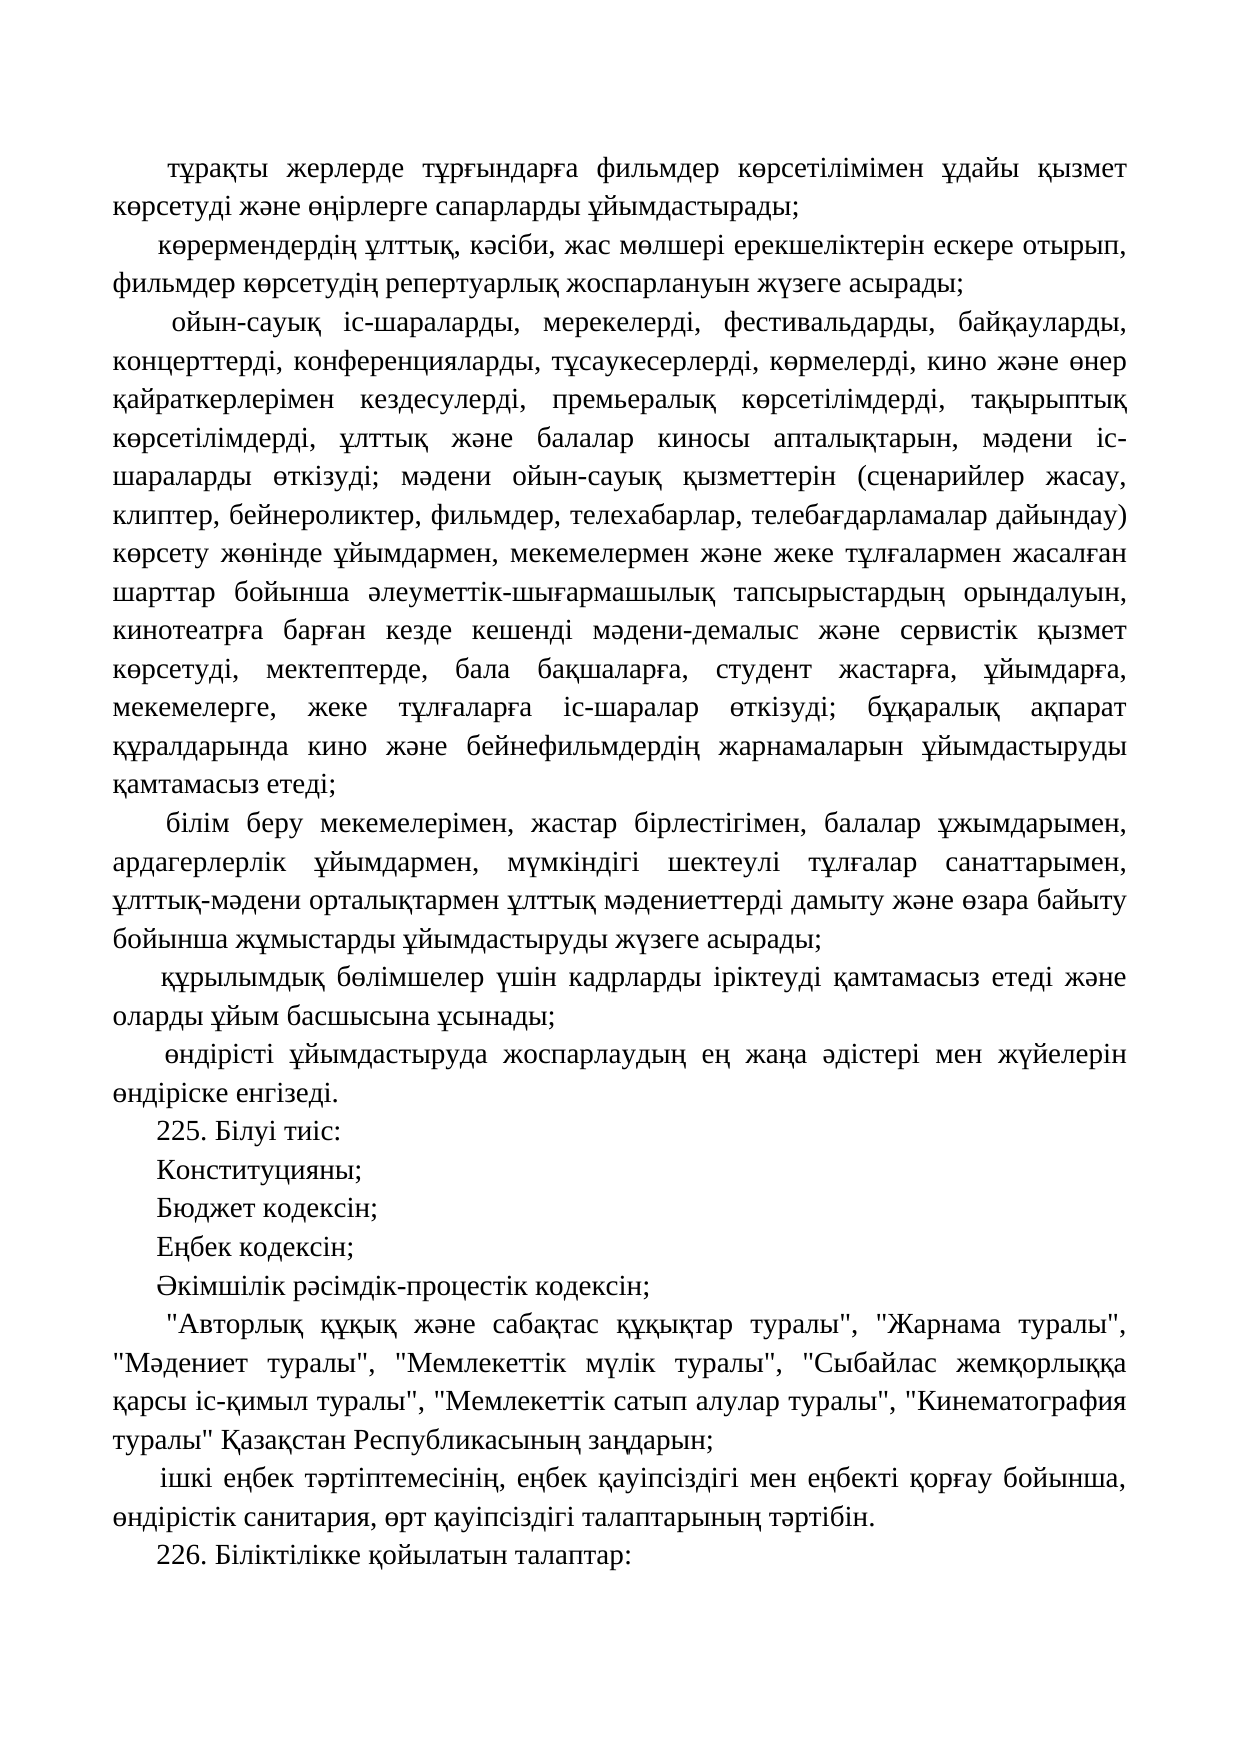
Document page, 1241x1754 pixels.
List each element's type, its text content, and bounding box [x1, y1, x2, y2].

text ішкі еңбек тәртіптемесінің, еңбек қауіпсіздігі мен еңбекті қорғау бойынша, өндірістік санитария, өрт қауіпсіздігі талаптарының тәртібін. [112, 1460, 1128, 1532]
text білім беру мекемелерімен, жастар бірлестігімен, балалар ұжымдарымен, ардагерлерлік ұйымдармен, мүмкіндігі шектеулі тұлғалар санаттарымен, ұлттық-мәдени орталықтармен ұлттық мәдениеттерді дамыту және өзара байыту бойынша жұмыстарды ұйымдастыруды жүзеге асырады; [112, 805, 1128, 954]
text Еңбек кодексін; [112, 1229, 1128, 1263]
text Әкімшілік рәсімдік-процестік кодексін; [112, 1268, 1128, 1301]
text ойын-сауық іс-шараларды, мерекелерді, фестивальдарды, байқауларды, концерттерді, конференцияларды, тұсаукесерлерді, көрмелерді, кино және өнер қайраткерлерімен кездесулерді, премьералық көрсетілімдерді, тақырыптық көрсетілімдерді, ұлттық және балалар киносы апталықтарын, мәдени іс-шараларды өткізуді; мәдени ойын-сауық қызметтерін (сценарийлер жасау, клиптер, бейнероликтер, фильмдер, телехабарлар, телебағдарламалар дайындау) көрсету жөнінде ұйымдармен, мекемелермен және жеке тұлғалармен жасалған шарттар бойынша әлеуметтік-шығармашылық тапсырыстардың орындалуын, кинотеатрға барған кезде кешенді мәдени-демалыс және сервистік қызмет көрсетуді, мектептерде, бала бақшаларға, студент жастарға, ұйымдарға, мекемелерге, жеке тұлғаларға іс-шаралар өткізуді; бұқаралық ақпарат құралдарында кино және бейнефильмдердің жарнамаларын ұйымдастыруды қамтамасыз етеді; [112, 304, 1128, 800]
text өндірісті ұйымдастыруда жоспарлаудың ең жаңа әдістері мен жүйелерін өндіріске енгізеді. [112, 1036, 1128, 1108]
text көрермендердің ұлттық, кәсіби, жас мөлшері ерекшеліктерін ескере отырып, фильмдер көрсетудің репертуарлық жоспарлануын жүзеге асырады; [112, 227, 1128, 299]
text Бюджет кодексін; [112, 1191, 1128, 1224]
text "Авторлық құқық және сабақтас құқықтар туралы", "Жарнама туралы", "Мәдениет туралы", "Мемлекеттік мүлік туралы", "Сыбайлас жемқорлыққа қарсы іс-қимыл туралы", "Мемлекеттік сатып алулар туралы", "Кинематография туралы" Қазақстан Республикасының заңдарын; [112, 1306, 1128, 1455]
text 225. Білуі тиіс: [112, 1113, 1128, 1147]
text тұрақты жерлерде тұрғындарға фильмдер көрсетілімімен ұдайы қызмет көрсетуді және өңірлерге сапарларды ұйымдастырады; [112, 150, 1128, 222]
text құрылымдық бөлімшелер үшін кадрларды іріктеуді қамтамасыз етеді және оларды ұйым басшысына ұсынады; [112, 959, 1128, 1031]
text 226. Біліктілікке қойылатын талаптар: [112, 1537, 1128, 1571]
text Конституцияны; [112, 1152, 1128, 1186]
